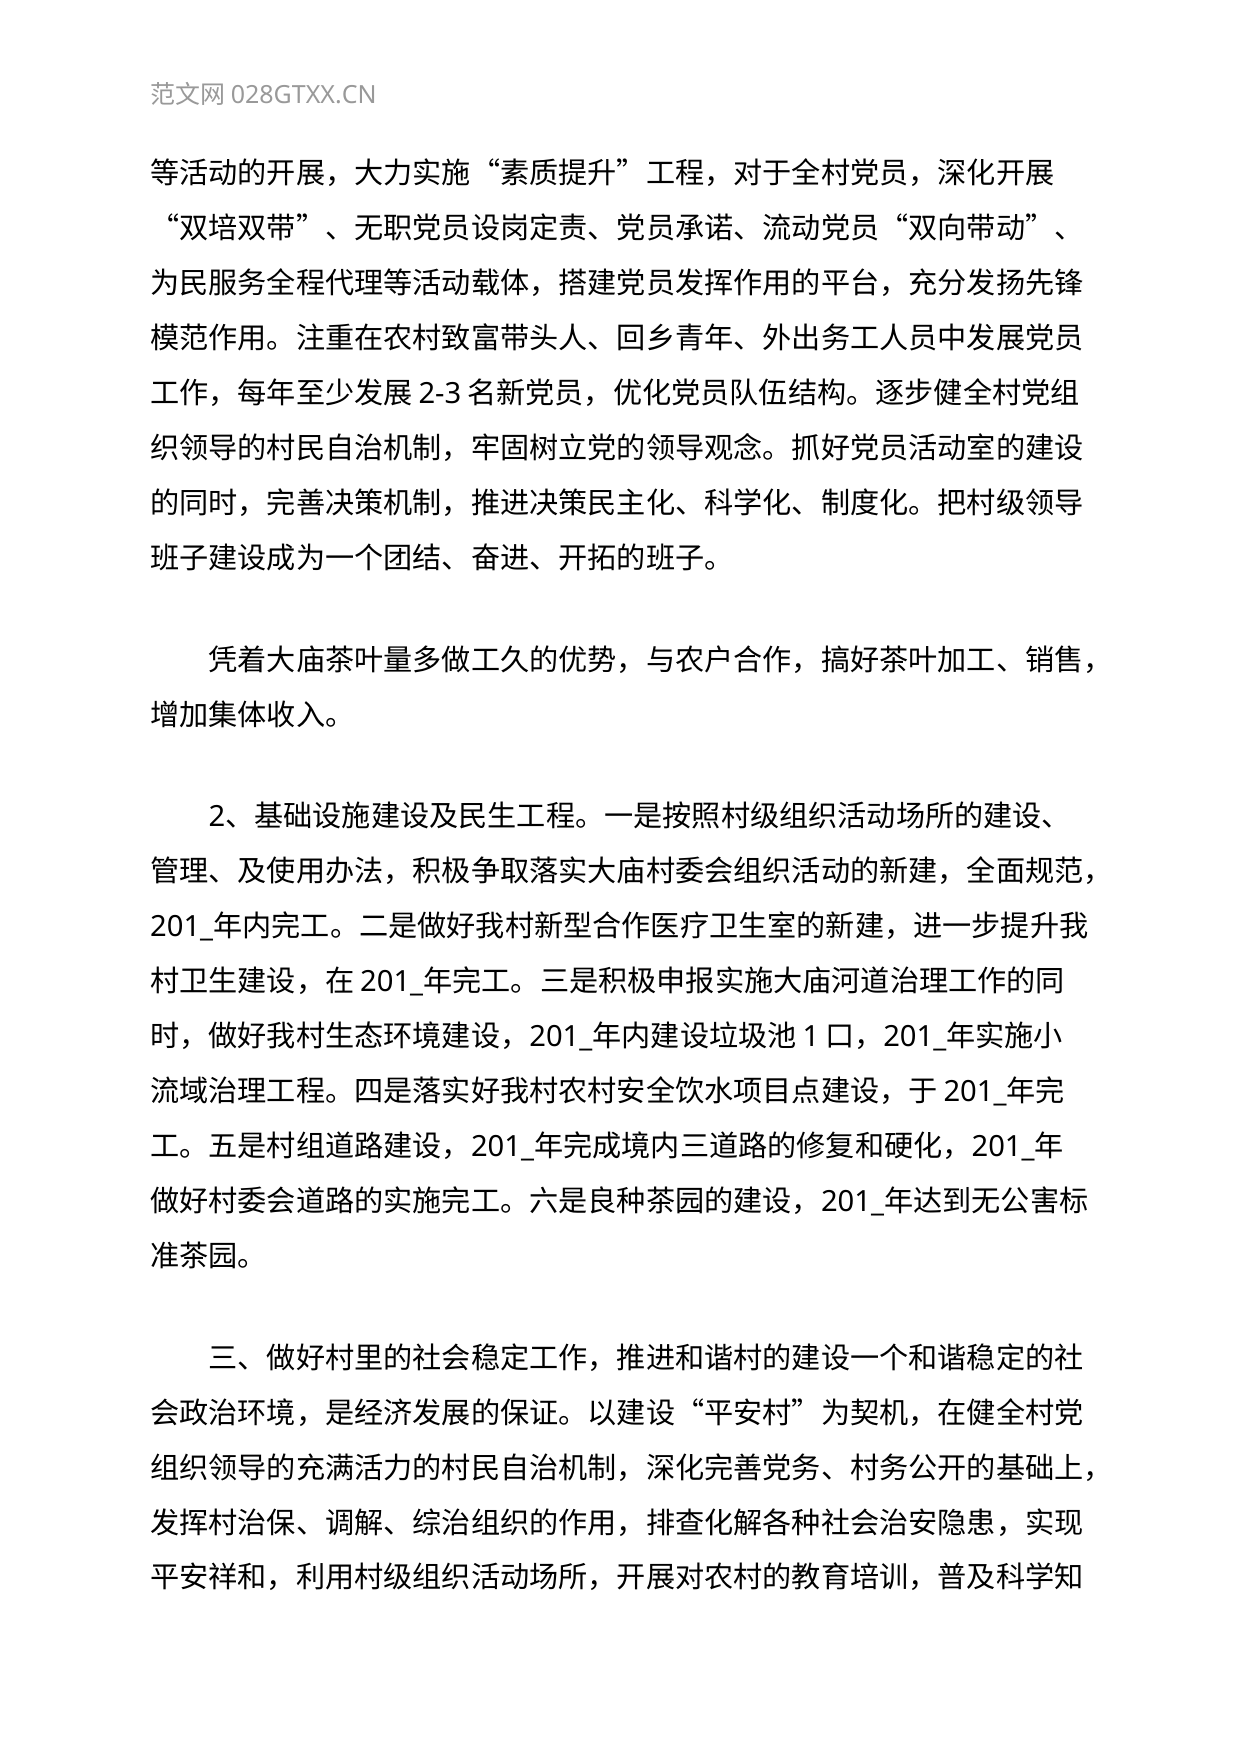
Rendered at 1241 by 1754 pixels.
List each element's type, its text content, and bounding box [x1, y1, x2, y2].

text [150, 150, 1090, 577]
text 2、基础设施建设及民生工程。一是按照村级组织活动场所的建设、管理、及使用办法，积极争取落实大庙村委会组织活动的新建，全面规范，201_年内完工。二是做好我村新型合作医疗卫生室的新建，进一步提升我村卫生建设，在201_年完工。三是积极申报实施大庙河道治理工作的同时，做好我村生态环境建设，201_年内建设垃圾池1口，201_年实施小流域治理工程。四是落实好我村农村安全饮水项目点建设，于201_年完工。五是村组道路建设，201_年完成境内三道路的修复和硬化，201_年做好村委会道路的实施完工。六是良种茶园的建设，201_年达到无公害标准茶园。 [150, 793, 1090, 1275]
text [150, 1334, 1090, 1596]
text 凭着大庙茶叶量多做工久的优势，与农户合作，搞好茶叶加工、销售，增加集体收入。 [150, 636, 1090, 733]
